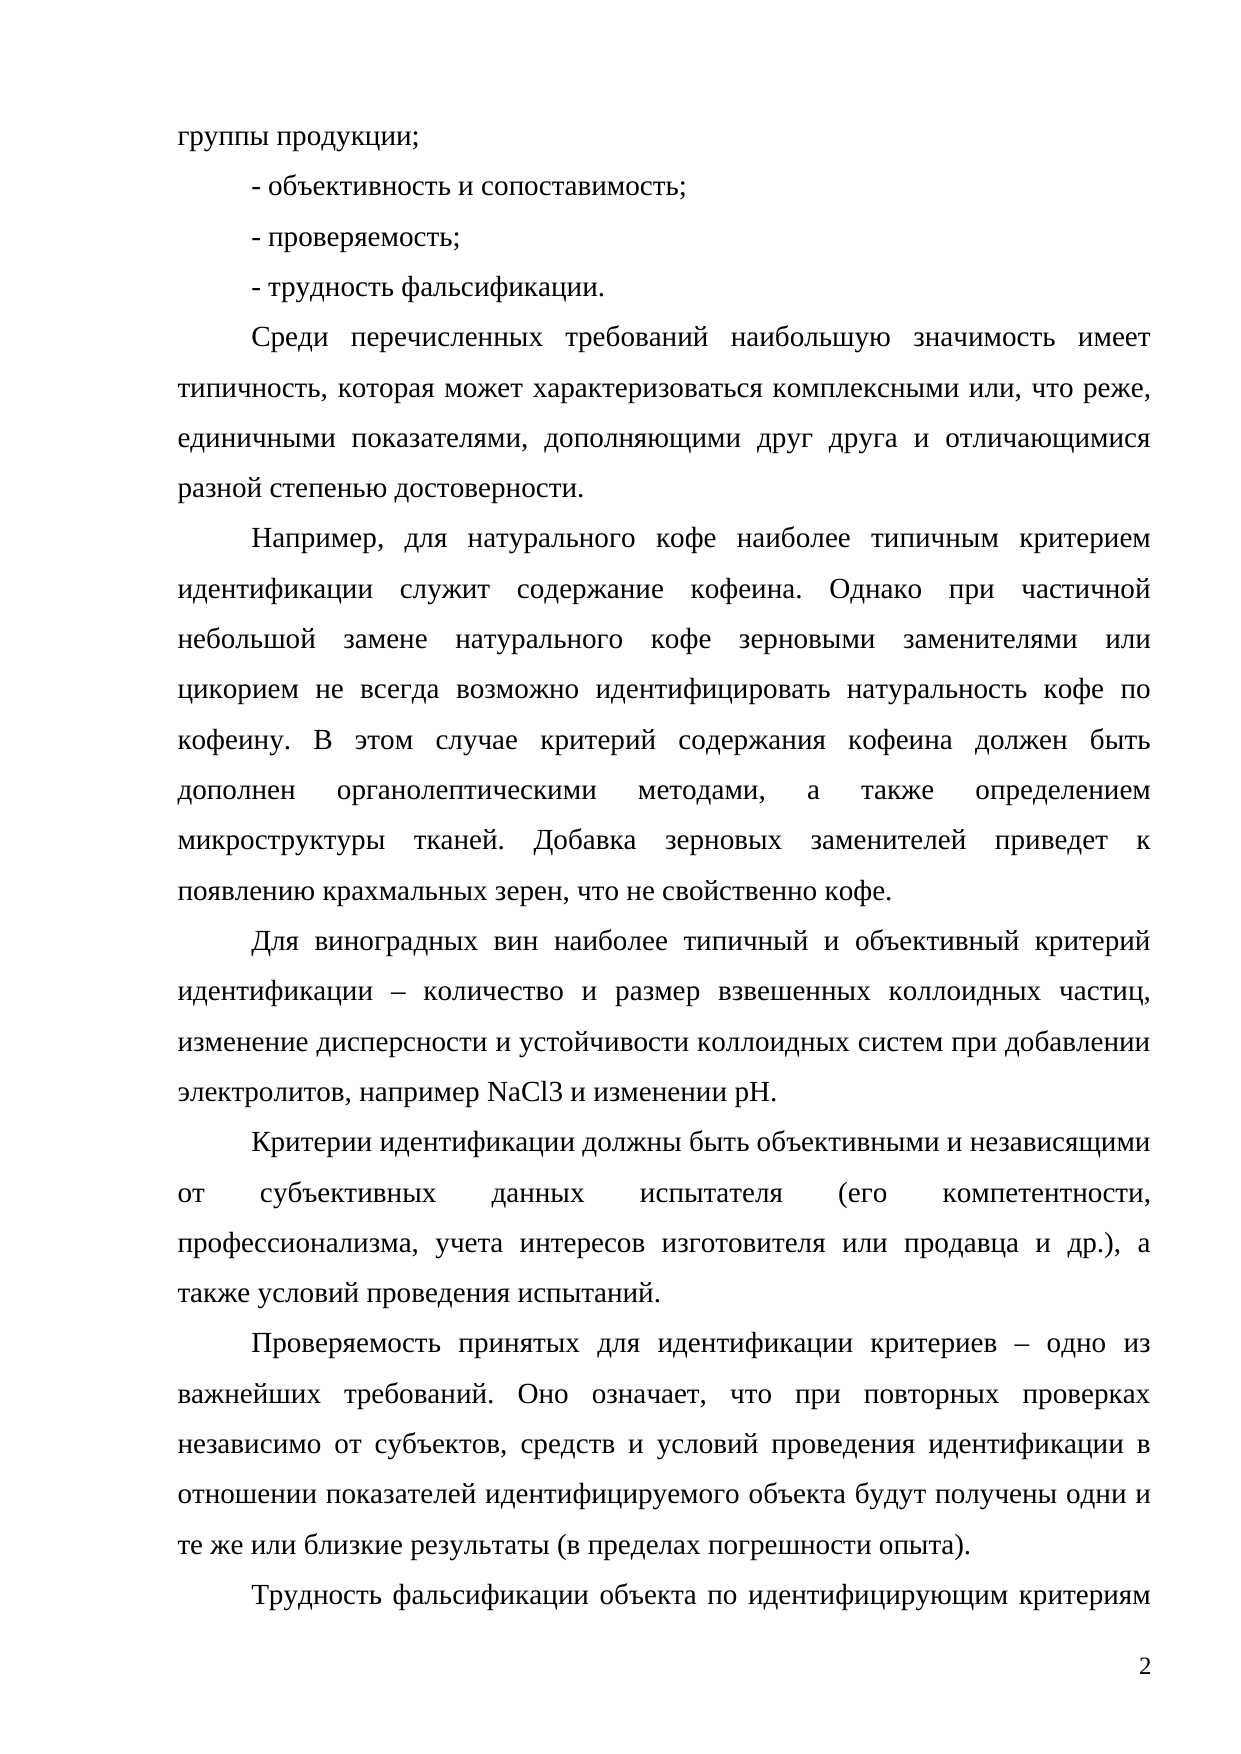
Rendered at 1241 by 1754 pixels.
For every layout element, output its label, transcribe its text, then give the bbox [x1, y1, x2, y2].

text - трудность фальсификации. [177, 269, 1152, 303]
text Для виноградных вин наиболее типичный и объективный критерий идентификации – количество и размер взвешенных коллоидных частиц, изменение дисперсности и устойчивости коллоидных систем при добавлении электролитов, например NaCl3 и изменении pH. [177, 923, 1152, 1108]
text - проверяемость; [177, 219, 1152, 252]
text - объективность и сопоставимость; [177, 168, 1152, 202]
text Проверяемость принятых для идентификации критериев – одно из важнейших требований. Оно означает, что при повторных проверках независимо от субъектов, средств и условий проведения идентификации в отношении показателей идентифицируемого объекта будут получены одни и те же или близкие результаты (в пределах погрешности опыта). [177, 1326, 1152, 1560]
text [177, 1577, 1152, 1611]
text Среди перечисленных требований наибольшую значимость имеет типичность, которая может характеризоваться комплексными или, что реже, единичными показателями, дополняющими друг друга и отличающимися разной степенью достоверности. [177, 319, 1152, 504]
text Критерии идентификации должны быть объективными и независящими от субъективных данных испытателя (его компетентности, профессионализма, учета интересов изготовителя или продавца и др.), а также условий проведения испытаний. [177, 1124, 1152, 1309]
text Например, для натурального кофе наиболее типичным критерием идентификации служит содержание кофеина. Однако при частичной небольшой замене натурального кофе зерновыми заменителями или цикорием не всегда возможно идентифицировать натуральность кофе по кофеину. В этом случае критерий содержания кофеина должен быть дополнен органолептическими методами, а также определением микроструктуры тканей. Добавка зерновых заменителей приведет к появлению крахмальных зерен, что не свойственно кофе. [177, 521, 1152, 906]
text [177, 118, 1152, 152]
